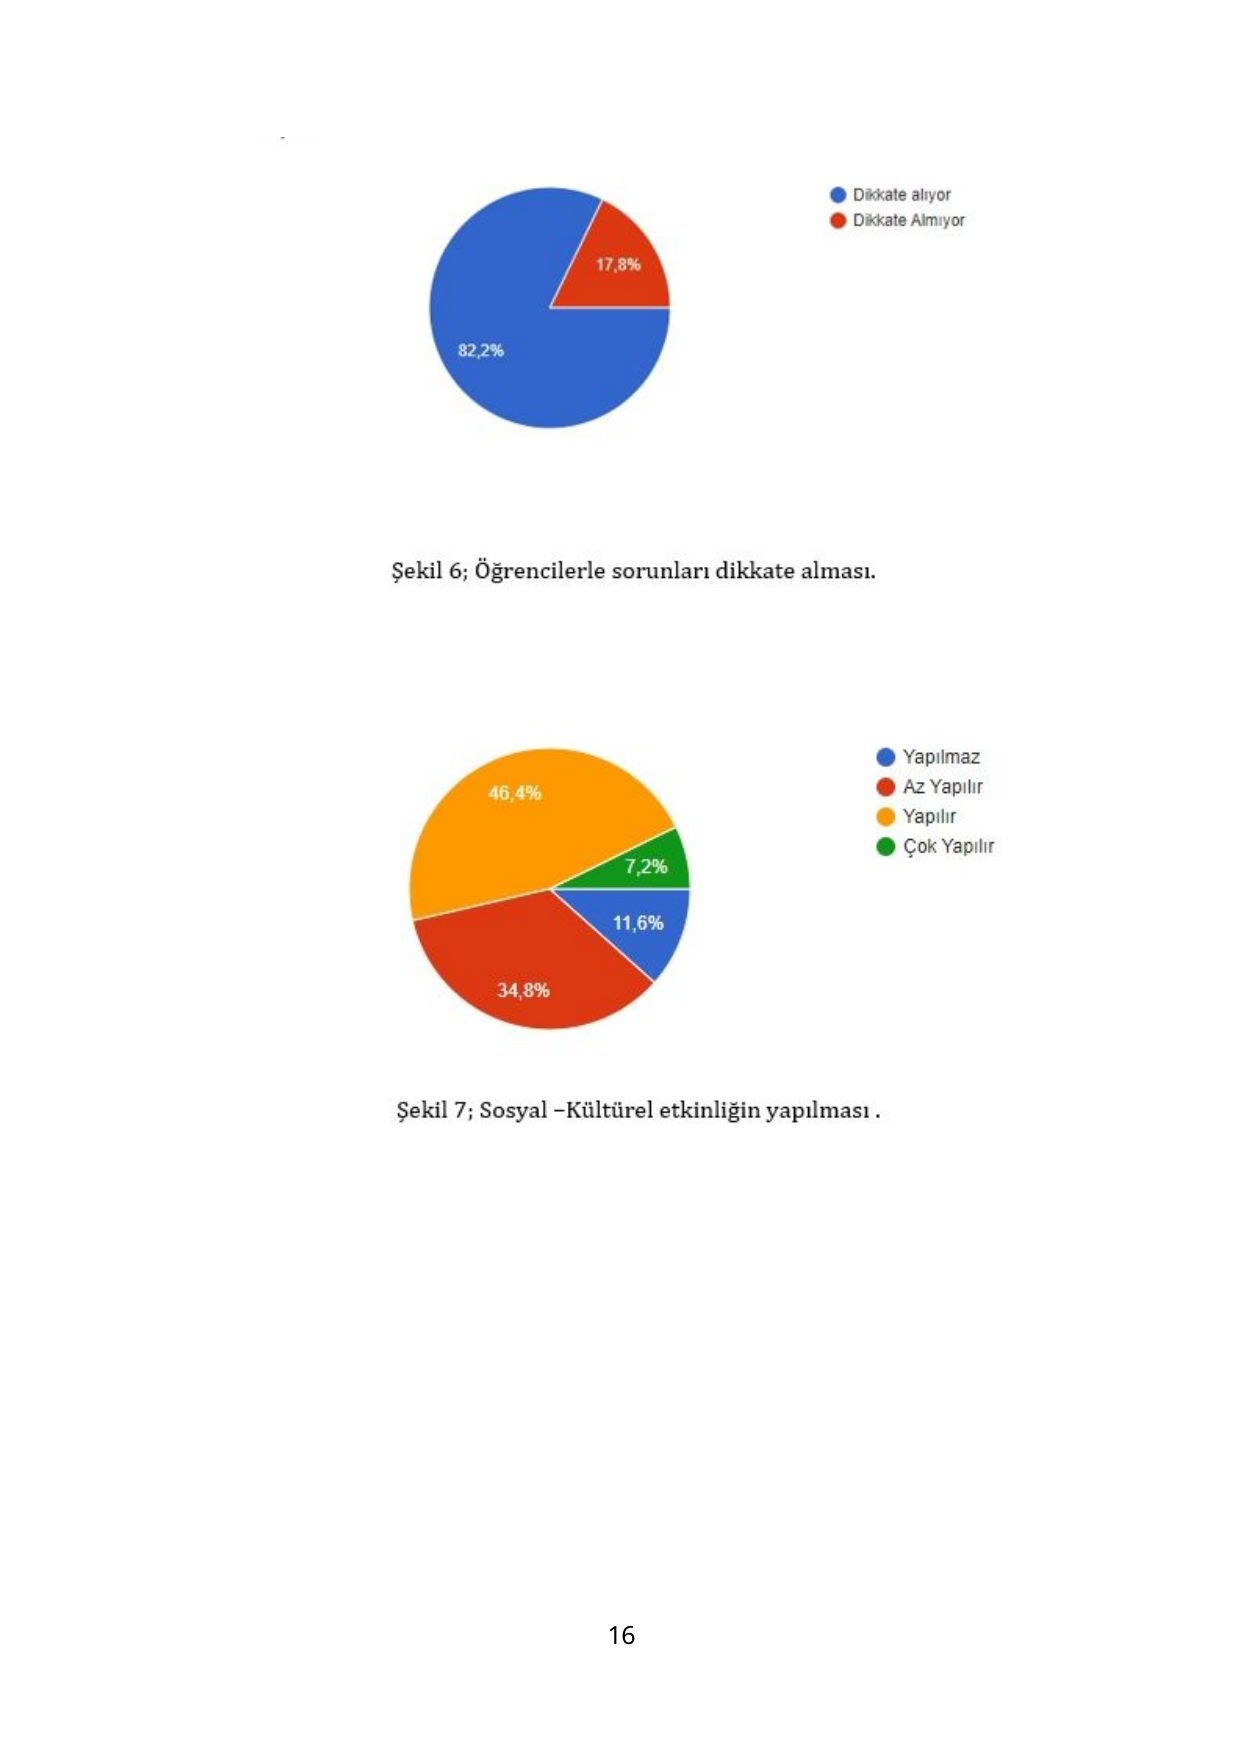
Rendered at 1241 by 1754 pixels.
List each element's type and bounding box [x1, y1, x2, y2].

picture [151, 699, 1174, 1154]
picture [151, 137, 1158, 685]
